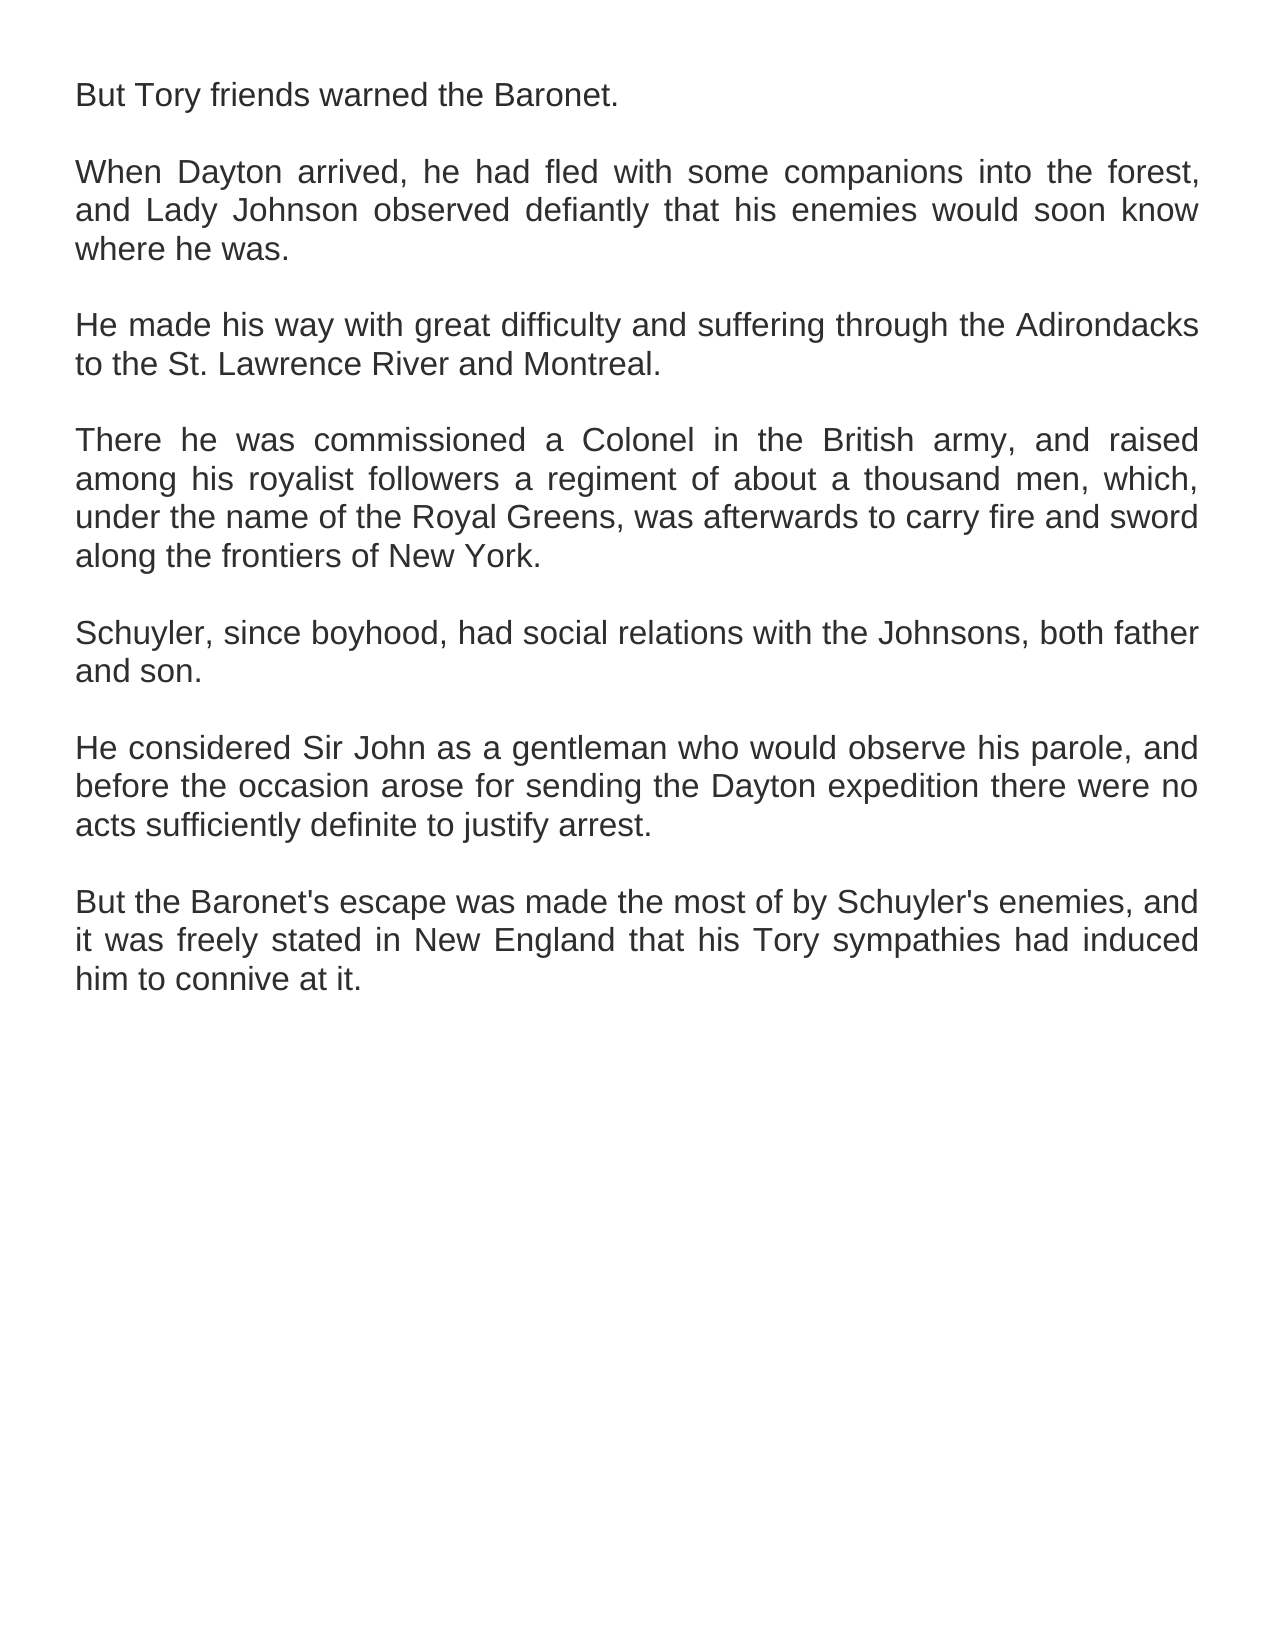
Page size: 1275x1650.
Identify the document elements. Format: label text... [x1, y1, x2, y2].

text But Tory friends warned the Baronet. [75, 75, 1212, 113]
text But the Baronet's escape was made the most of by Schuyler's enemies, and it was freely stated in New England that his Tory sympathies had induced him to connive at it. [75, 882, 1200, 997]
text Schuyler, since boyhood, had social relations with the Johnsons, both father and son. [75, 613, 1200, 690]
text He made his way with great difficulty and suffering through the Adirondacks to the St. Lawrence River and Montreal. [75, 305, 1200, 382]
text There he was commissioned a Colonel in the British army, and raised among his royalist followers a regiment of about a thousand men, which, under the name of the Royal Greens, was afterwards to carry fire and sword along the frontiers of New York. [75, 421, 1200, 574]
text He considered Sir John as a gentleman who would observe his parole, and before the occasion arose for sending the Dayton expedition there were no acts sufficiently definite to justify arrest. [75, 728, 1200, 843]
text When Dayton arrived, he had fled with some companions into the forest, and Lady Johnson observed defiantly that his enemies would soon know where he was. [75, 152, 1200, 267]
